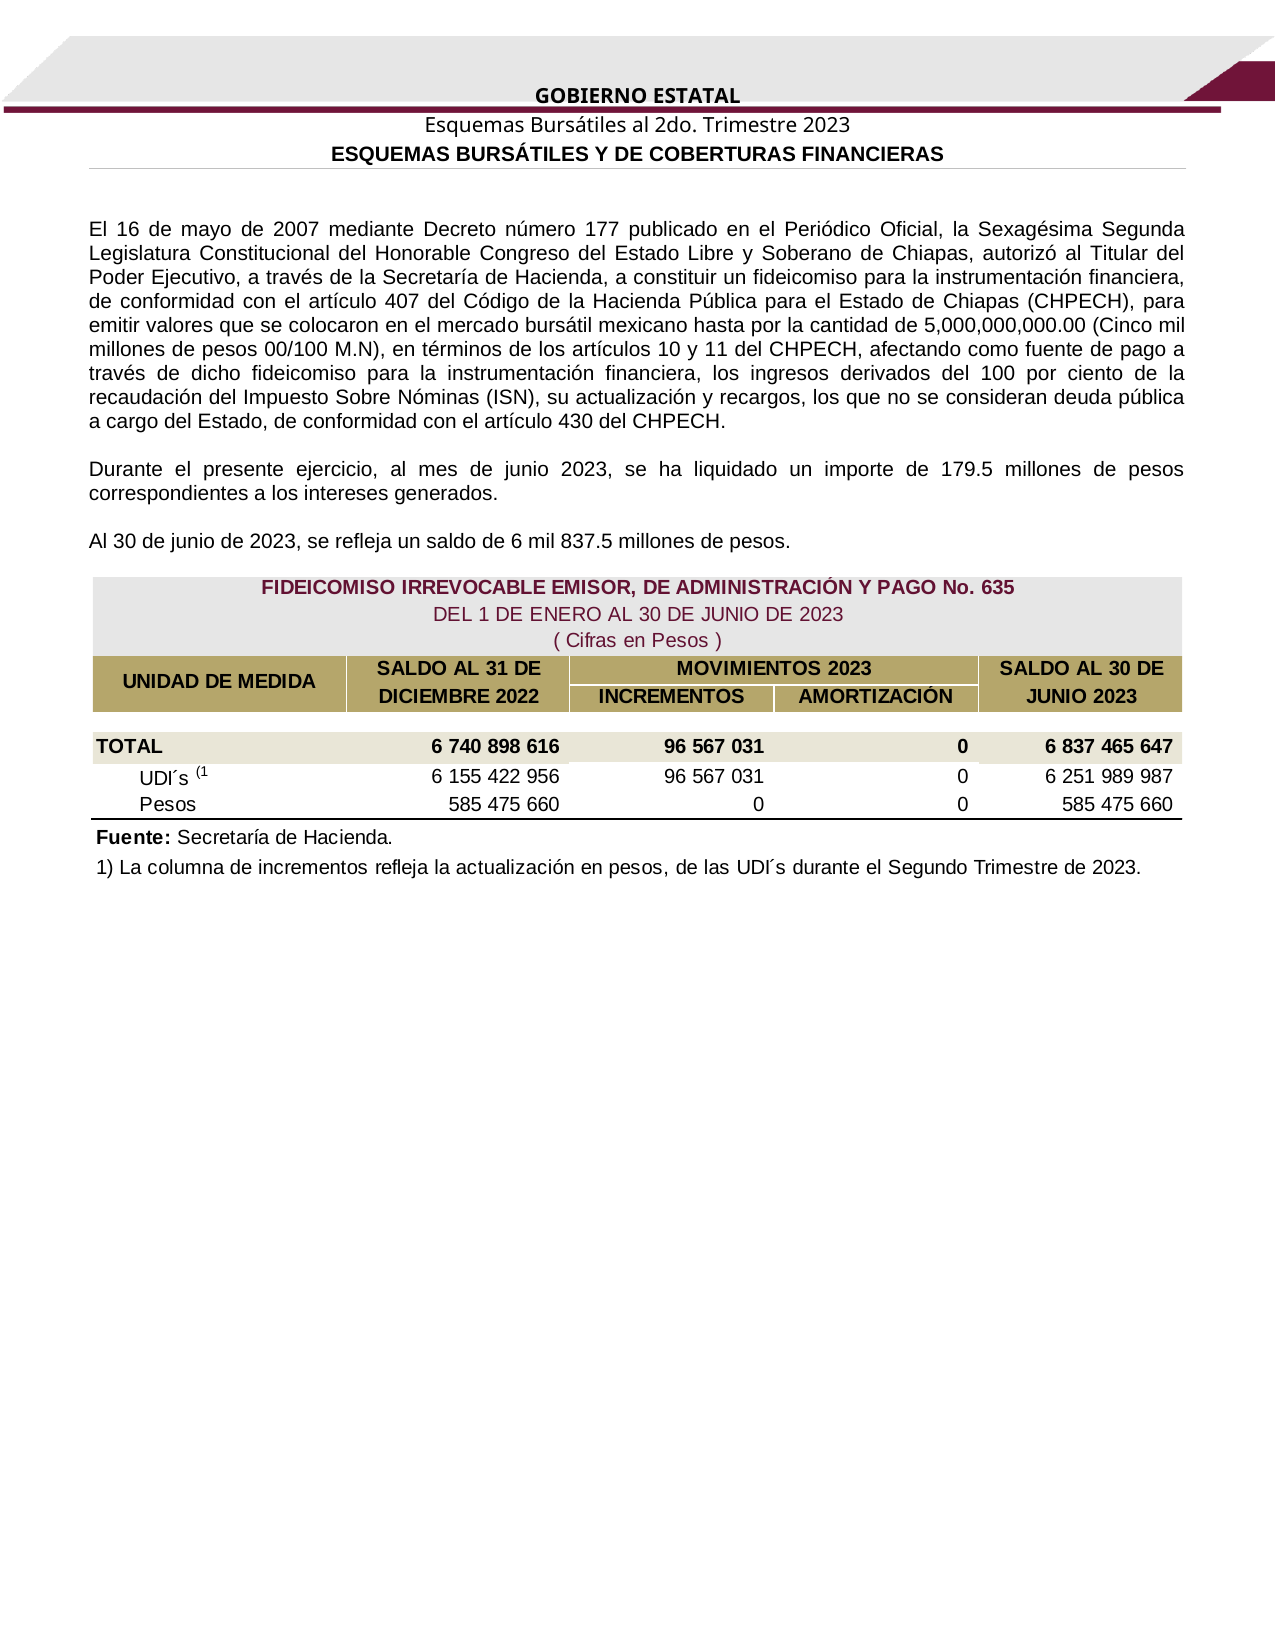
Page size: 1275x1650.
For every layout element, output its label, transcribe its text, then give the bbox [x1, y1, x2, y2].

text Al 30 de junio de 2023, se refleja un saldo de 6 mil 837.5 millones de pesos. [89, 528, 1186, 552]
text Durante el presente ejercicio, al mes de junio 2023, se ha liquidado un importe de 179.5 millones de pesos correspondientes a los intereses generados. [89, 457, 1186, 504]
text El 16 de mayo de 2007 mediante Decreto número 177 publicado en el Periódico Oficial, la Sexagésima Segunda Legislatura Constitucional del Honorable Congreso del Estado Libre y Soberano de Chiapas, autorizó al Titular del Poder Ejecutivo, a través de la Secretaría de Hacienda, a constituir un fideicomiso para la instrumentación financiera, de conformidad con el artículo 407 del Código de la Hacienda Pública para el Estado de Chiapas (CHPECH), para emitir valores que se colocaron en el mercado bursátil mexicano hasta por la cantidad de 5,000,000,000.00 (Cinco mil millones de pesos 00/100 M.N), en términos de los artículos 10 y 11 del CHPECH, afectando como fuente de pago a través de dicho fideicomiso para la instrumentación financiera, los ingresos derivados del 100 por ciento de la recaudación del Impuesto Sobre Nóminas (ISN), su actualización y recargos, los que no se consideran deuda pública a cargo del Estado, de conformidad con el artículo 430 del CHPECH. [89, 217, 1186, 433]
text ESQUEMAS BURSÁTILES Y DE COBERTURAS FINANCIERAS [89, 142, 1186, 168]
picture [1, 36, 1275, 113]
